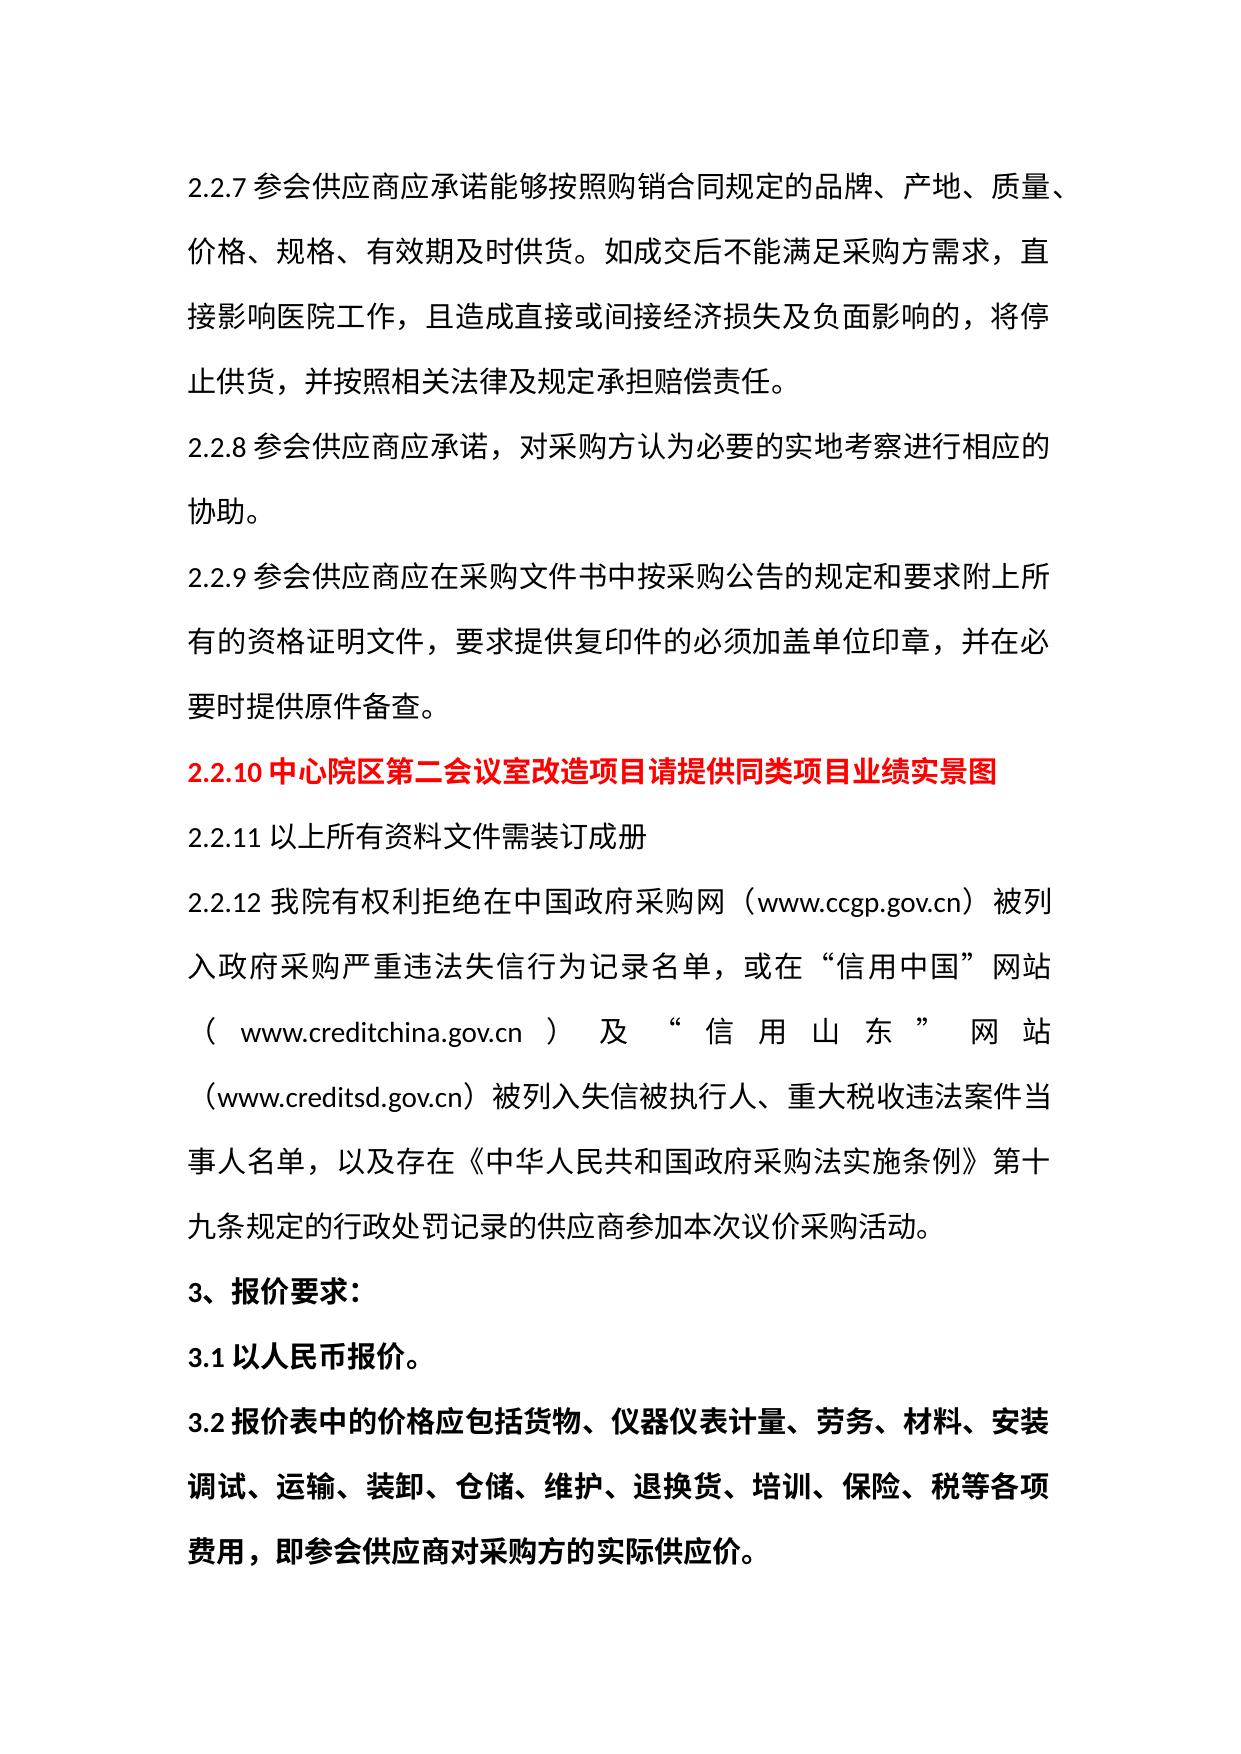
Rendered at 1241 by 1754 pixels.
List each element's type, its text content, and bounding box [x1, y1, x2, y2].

text 3、报价要求： [187, 1258, 1053, 1323]
text 2.2.10 中心院区第二会议室改造项目请提供同类项目业绩实景图 [187, 738, 1053, 803]
text 2.2.7参会供应商应承诺能够按照购销合同规定的品牌、产地、质量、价格、规格、有效期及时供货。如成交后不能满足采购方需求，直接影响医院工作，且造成直接或间接经济损失及负面影响的，将停止供货，并按照相关法律及规定承担赔偿责任。 [187, 153, 1053, 413]
text 3.1以人民币报价。 [187, 1323, 1053, 1388]
text 2.2.12 我院有权利拒绝在中国政府采购网（www.ccgp.gov.cn）被列入政府采购严重违法失信行为记录名单，或在“信用中国”网站（www.creditchina.gov.cn）及“信用山东”网站（www.creditsd.gov.cn）被列入失信被执行人、重大税收违法案件当事人名单，以及存在《中华人民共和国政府采购法实施条例》第十九条规定的行政处罚记录的供应商参加本次议价采购活动。 [187, 868, 1053, 1258]
text 2.2.8参会供应商应承诺，对采购方认为必要的实地考察进行相应的协助。 [187, 413, 1053, 543]
text 2.2.11 以上所有资料文件需装订成册 [187, 803, 1053, 868]
text 3.2报价表中的价格应包括货物、仪器仪表计量、劳务、材料、安装调试、运输、装卸、仓储、维护、退换货、培训、保险、税等各项费用，即参会供应商对采购方的实际供应价。 [187, 1388, 1053, 1583]
text 2.2.9参会供应商应在采购文件书中按采购公告的规定和要求附上所有的资格证明文件，要求提供复印件的必须加盖单位印章，并在必要时提供原件备查。 [187, 543, 1053, 738]
